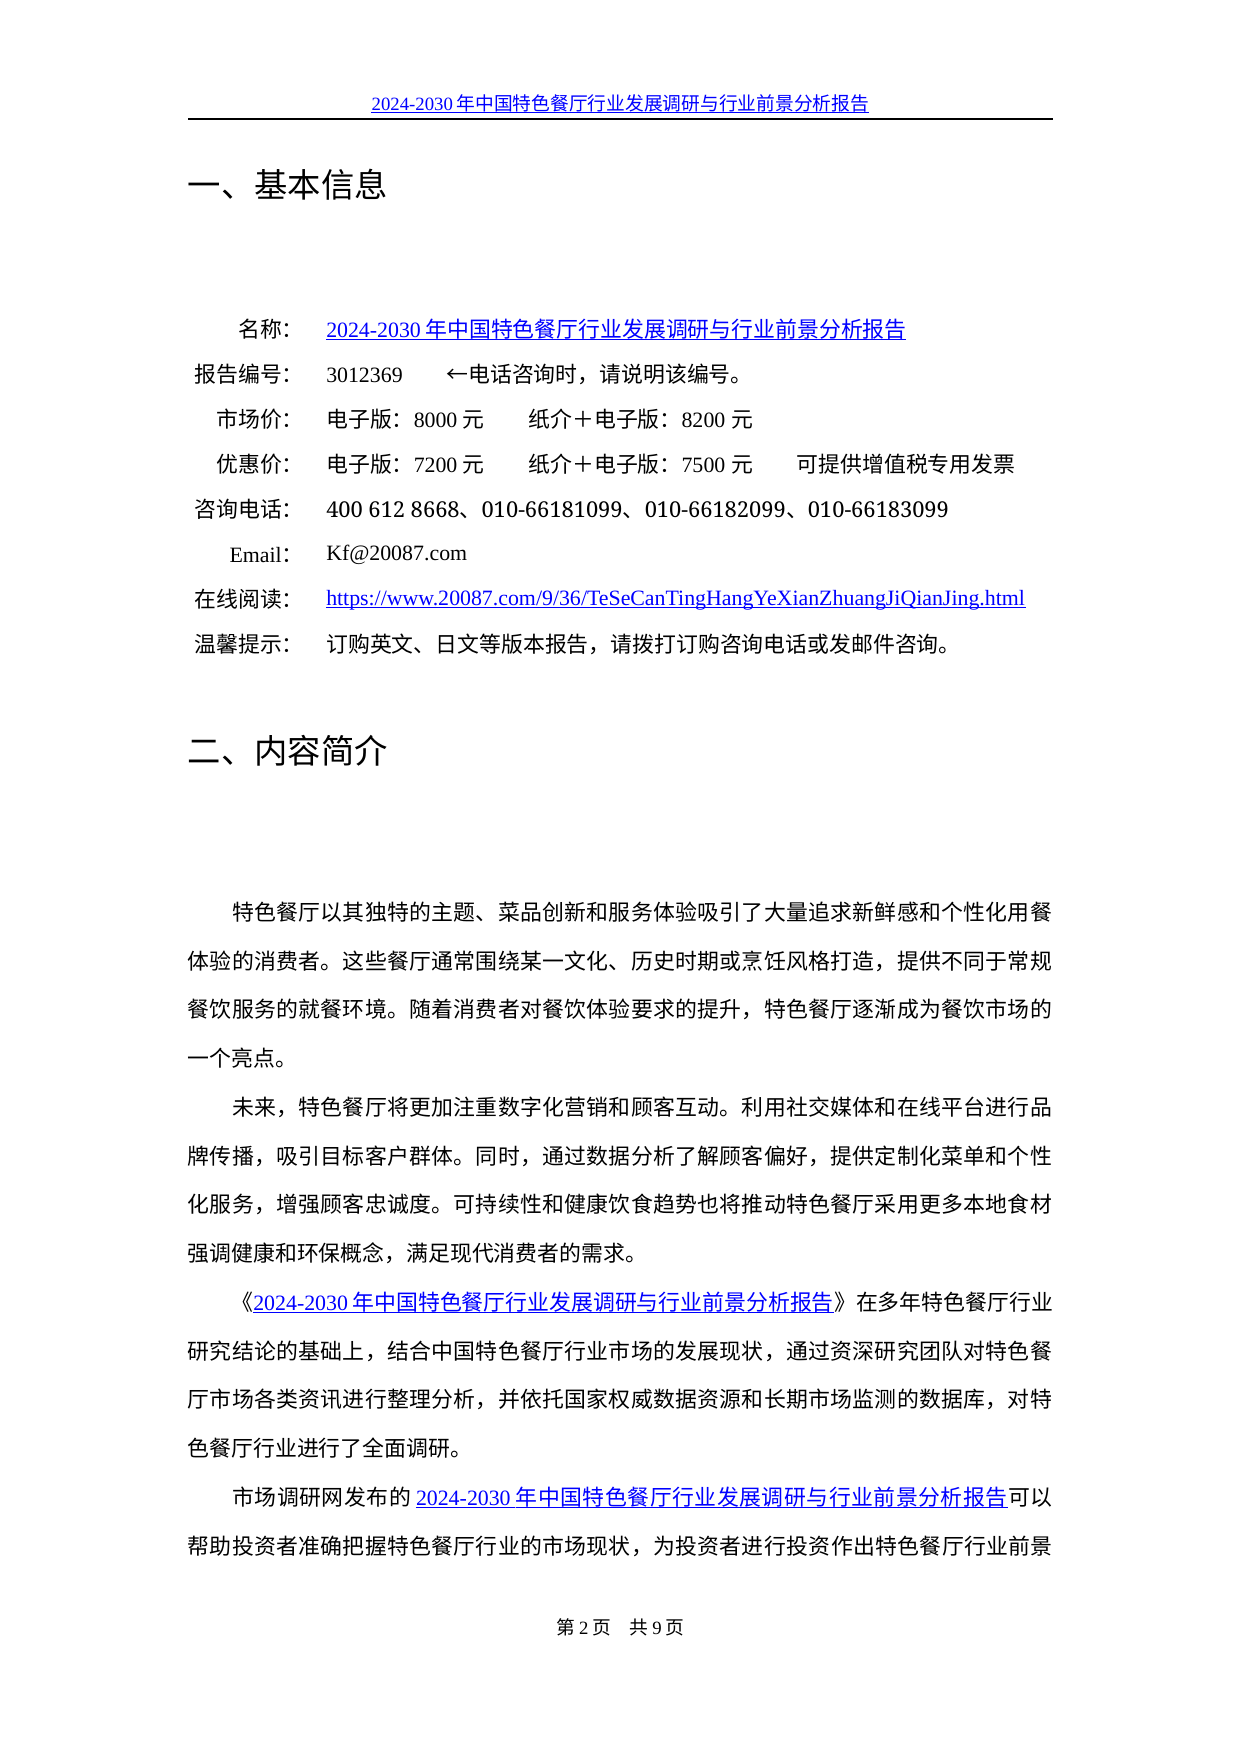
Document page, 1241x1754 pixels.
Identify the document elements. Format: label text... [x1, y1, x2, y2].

table_cell 3012369 ←电话咨询时，请说明该编号。 [315, 357, 1073, 402]
table_cell [315, 582, 1073, 627]
table_cell 优惠价： [167, 447, 315, 492]
table_cell Kf@20087.com [315, 537, 1073, 582]
table_cell 市场价： [167, 402, 315, 447]
table_cell 400 612 8668、010-66181099、010-66182099、010-66183099 [315, 492, 1073, 537]
title 二、内容简介 [187, 717, 1053, 782]
table_cell 电子版：8000 元 纸介＋电子版：8200 元 [315, 402, 1073, 447]
table_header 名称： [167, 312, 315, 357]
table_cell Email： [167, 537, 315, 582]
table_cell 咨询电话： [167, 492, 315, 537]
table_header 2024-2030年中国特色餐厅行业发展调研与行业前景分析报告 [315, 312, 1073, 357]
table_cell 订购英文、日文等版本报告，请拨打订购咨询电话或发邮件咨询。 [315, 627, 1073, 672]
table_cell 在线阅读： [167, 582, 315, 627]
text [187, 894, 1053, 1561]
title 一、基本信息 [187, 150, 1053, 215]
table_cell 电子版：7200 元 纸介＋电子版：7500 元 可提供增值税专用发票 [315, 447, 1073, 492]
table_cell 温馨提示： [167, 627, 315, 672]
table_cell 报告编号： [167, 357, 315, 402]
